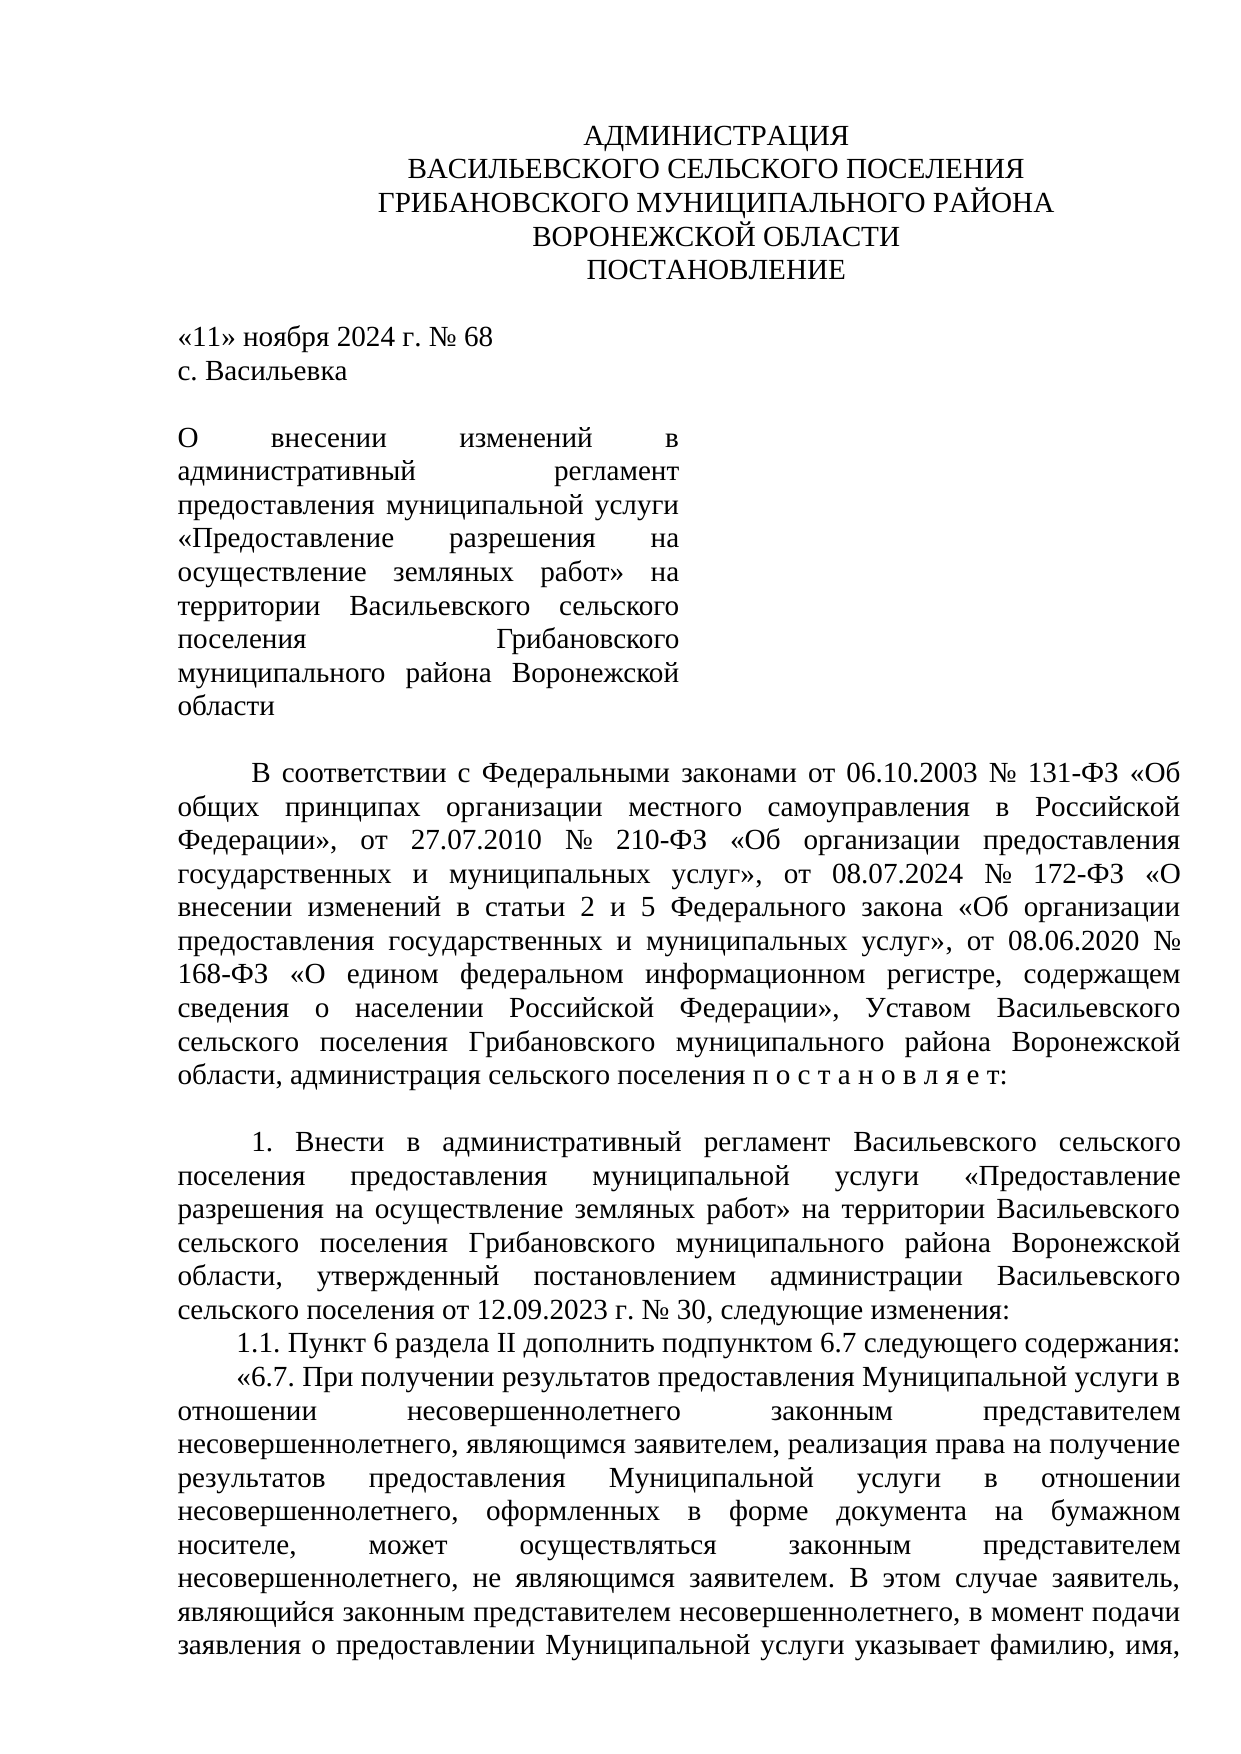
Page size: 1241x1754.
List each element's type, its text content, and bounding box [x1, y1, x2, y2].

text «11» ноября 2024 г. № 68 [177, 319, 1181, 353]
text ВОРОНЕЖСКОЙ ОБЛАСТИ [177, 219, 1181, 252]
text В соответствии с Федеральными законами от 06.10.2003 № 131-ФЗ «Об общих принципах организации местного самоуправления в Российской Федерации», от 27.07.2010 № 210-ФЗ «Об организации предоставления государственных и муниципальных услуг», от 08.07.2024 № 172-ФЗ «О внесении изменений в статьи 2 и 5 Федерального закона «Об организации предоставления государственных и муниципальных услуг», от 08.06.2020 № 168-ФЗ «О едином федеральном информационном регистре, содержащем сведения о населении Российской Федерации», Уставом Васильевского сельского поселения Грибановского муниципального района Воронежской области, администрация сельского поселения п о с т а н о в л я е т: [177, 755, 1181, 1091]
text АДМИНИСТРАЦИЯ [177, 118, 1181, 152]
text 1.1. Пункт 6 раздела II дополнить подпунктом 6.7 следующего содержания: [177, 1326, 1181, 1359]
title О внесении изменений в административный регламент предоставления муниципальной услуги «Предоставление разрешения на осуществление земляных работ» на территории Васильевского сельского поселения Грибановского муниципального района Воронежской области [177, 420, 679, 722]
text с. Васильевка [177, 353, 1181, 386]
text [177, 1359, 1181, 1661]
text 1. Внести в административный регламент Васильевского сельского поселения предоставления муниципальной услуги «Предоставление разрешения на осуществление земляных работ» на территории Васильевского сельского поселения Грибановского муниципального района Воронежской области, утвержденный постановлением администрации Васильевского сельского поселения от 12.09.2023 г. № 30, следующие изменения: [177, 1124, 1181, 1326]
text ГРИБАНОВСКОГО МУНИЦИПАЛЬНОГО РАЙОНА [177, 185, 1181, 219]
text ПОСТАНОВЛЕНИЕ [177, 252, 1181, 286]
text ВАСИЛЬЕВСКОГО СЕЛЬСКОГО ПОСЕЛЕНИЯ [177, 152, 1181, 185]
